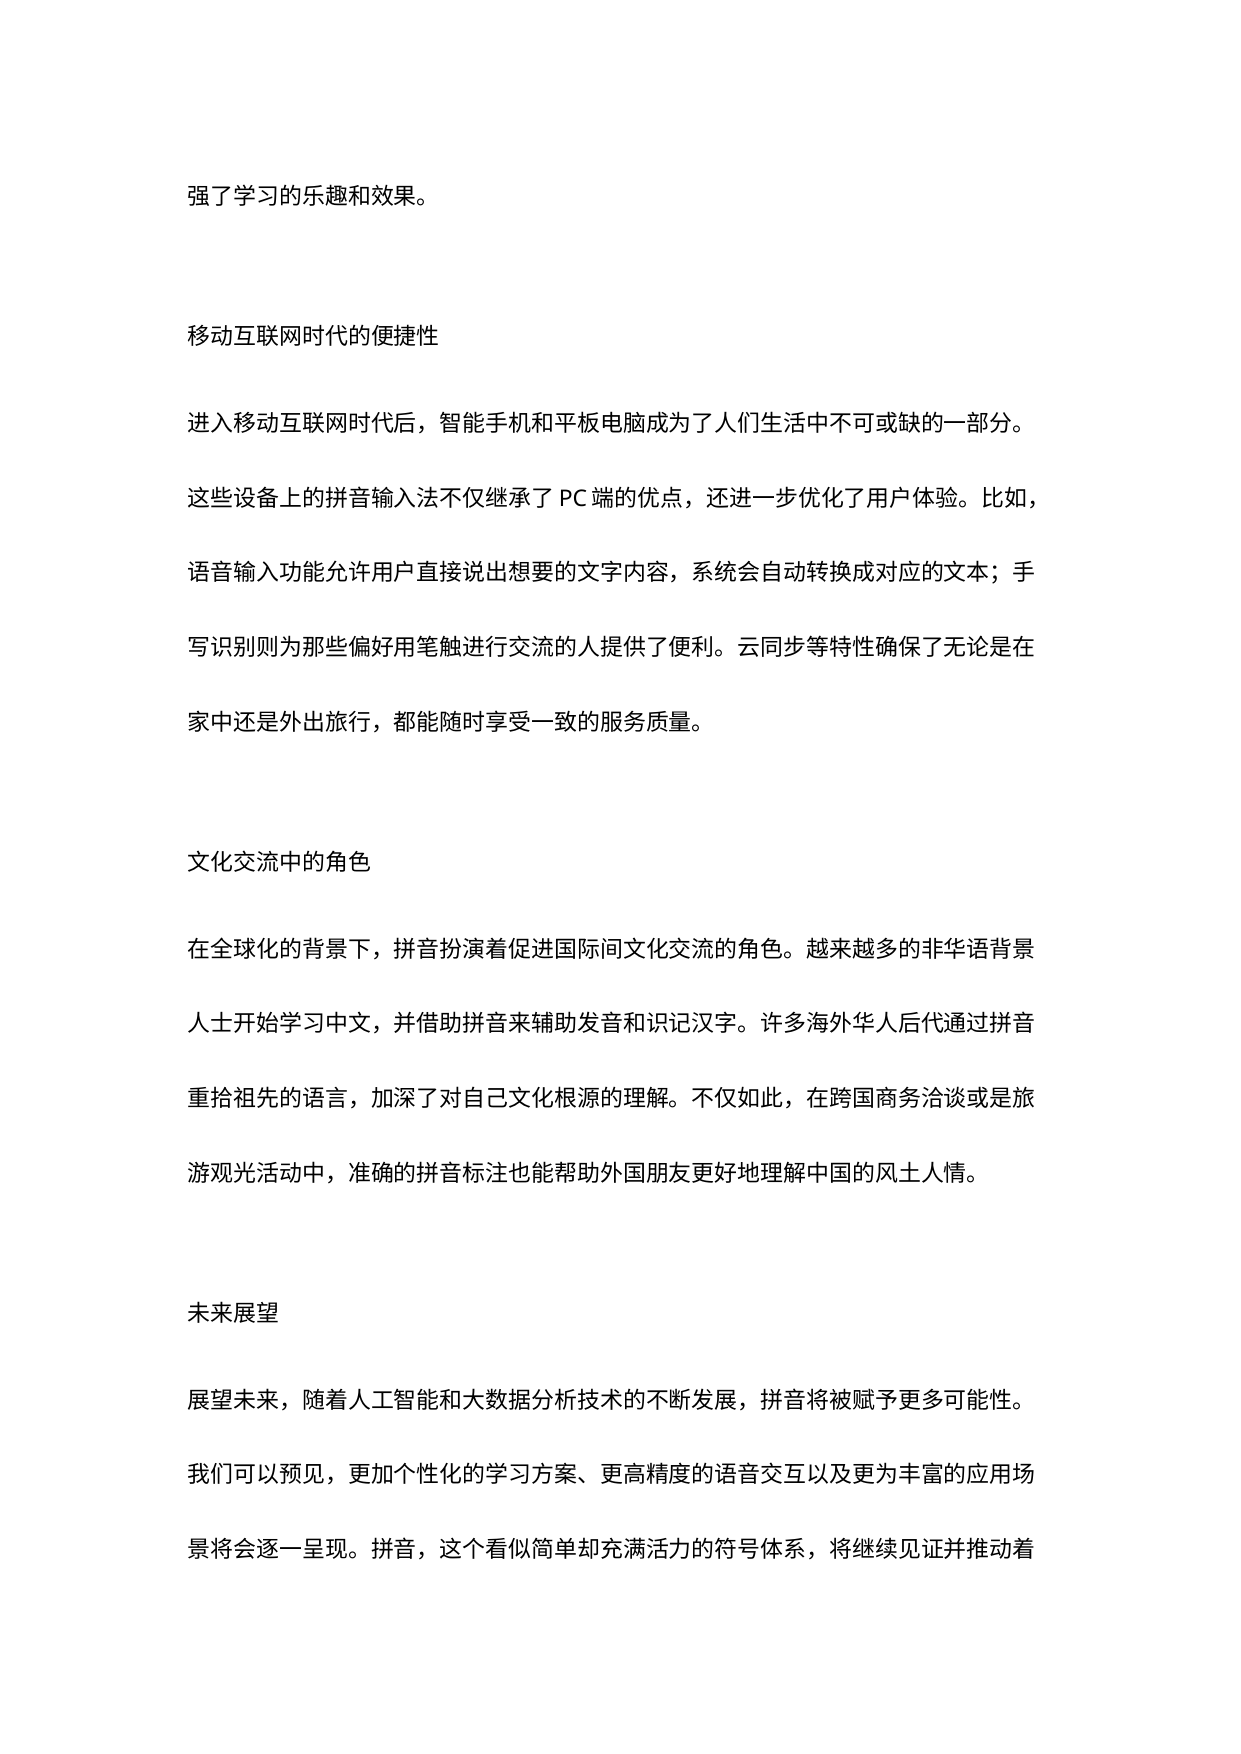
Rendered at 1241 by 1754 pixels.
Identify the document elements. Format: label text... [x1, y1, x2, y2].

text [187, 1366, 1053, 1580]
text 未来展望 [187, 1279, 1053, 1344]
text 移动互联网时代的便捷性 [187, 302, 1053, 367]
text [187, 162, 1053, 227]
text 文化交流中的角色 [187, 828, 1053, 893]
text 在全球化的背景下，拼音扮演着促进国际间文化交流的角色。越来越多的非华语背景人士开始学习中文，并借助拼音来辅助发音和识记汉字。许多海外华人后代通过拼音重拾祖先的语言，加深了对自己文化根源的理解。不仅如此，在跨国商务洽谈或是旅游观光活动中，准确的拼音标注也能帮助外国朋友更好地理解中国的风土人情。 [187, 915, 1053, 1204]
text 进入移动互联网时代后，智能手机和平板电脑成为了人们生活中不可或缺的一部分。这些设备上的拼音输入法不仅继承了PC端的优点，还进一步优化了用户体验。比如，语音输入功能允许用户直接说出想要的文字内容，系统会自动转换成对应的文本；手写识别则为那些偏好用笔触进行交流的人提供了便利。云同步等特性确保了无论是在家中还是外出旅行，都能随时享受一致的服务质量。 [187, 389, 1053, 753]
